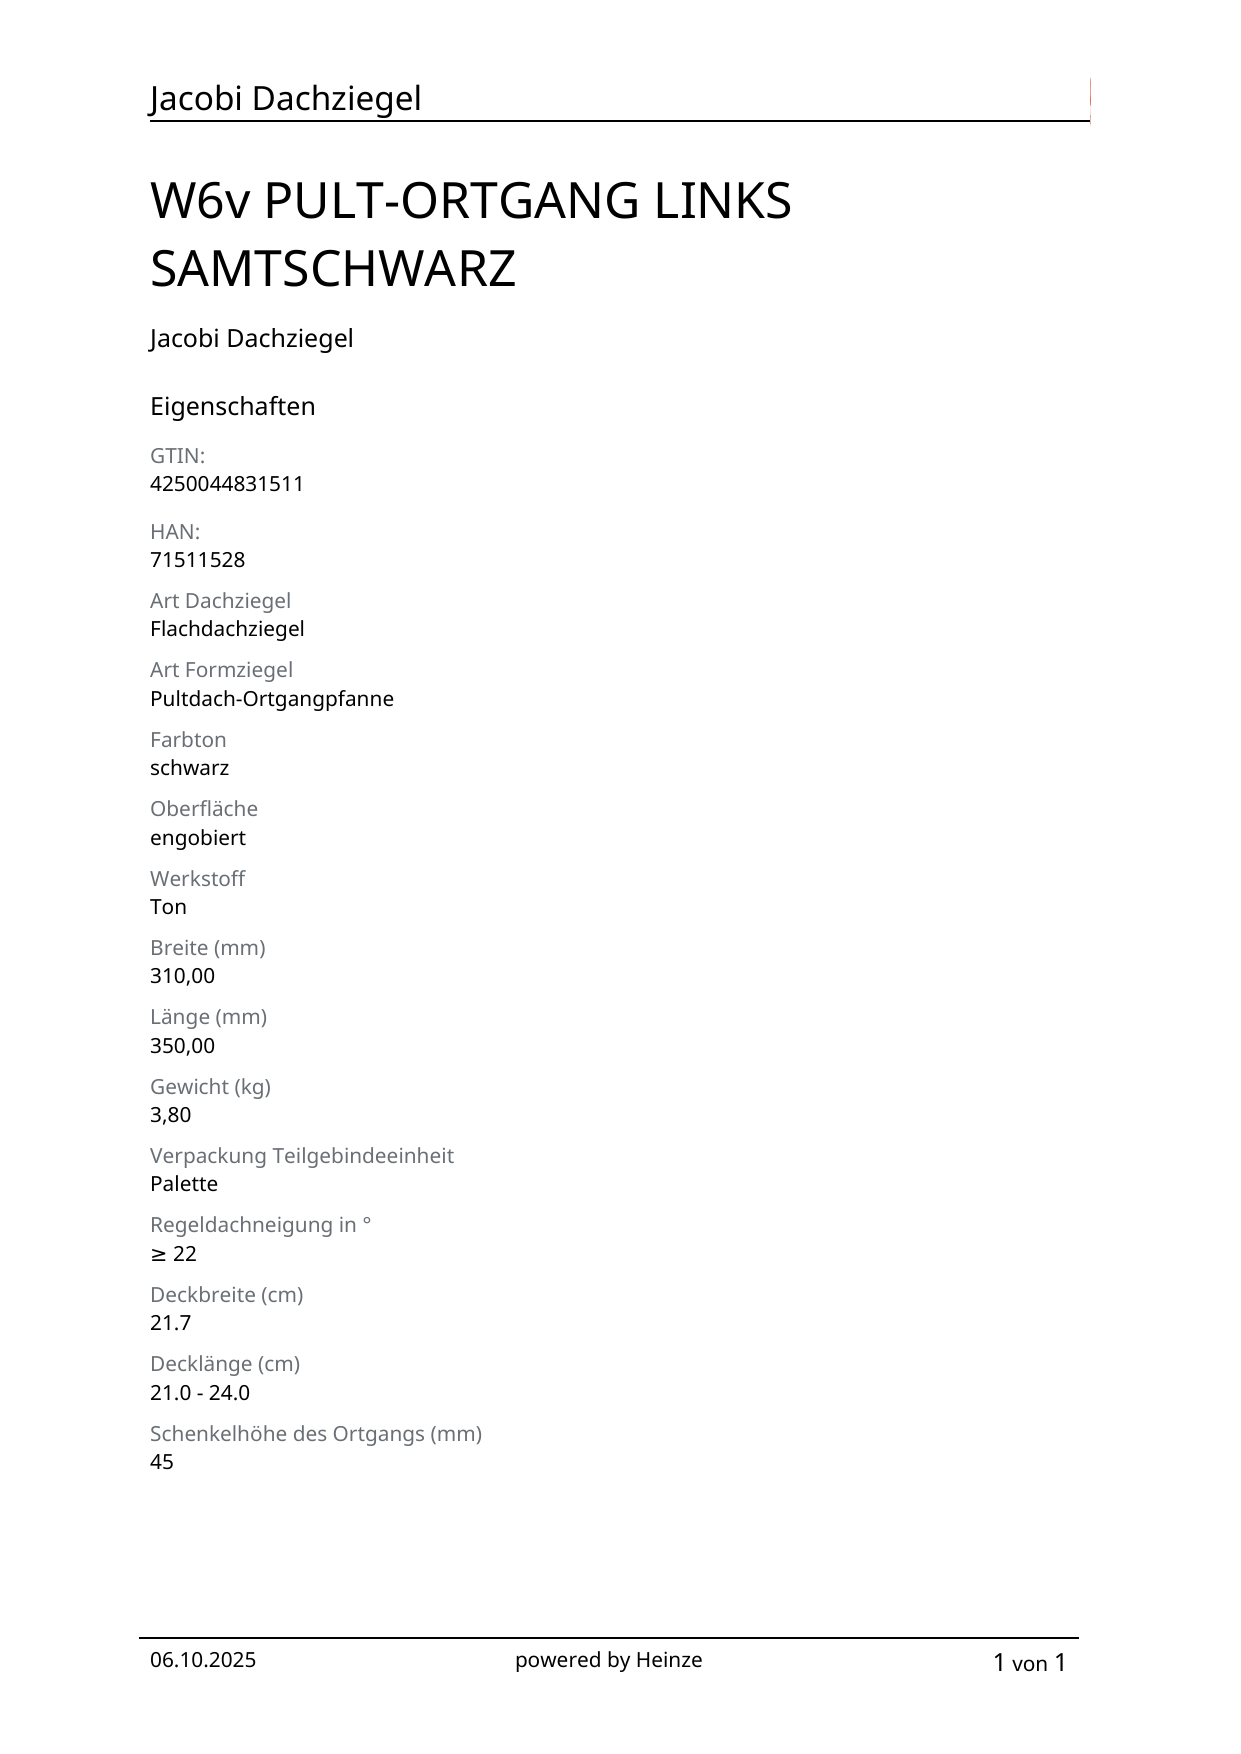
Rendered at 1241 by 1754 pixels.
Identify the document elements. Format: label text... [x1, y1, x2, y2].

text Farbton [150, 725, 1090, 753]
text engobiert [150, 823, 1090, 851]
text Decklänge (cm) [150, 1349, 1090, 1378]
text ≥ 22 [150, 1239, 1090, 1267]
text Deckbreite (cm) [150, 1280, 1090, 1308]
text Schenkelhöhe des Ortgangs (mm) [150, 1419, 1090, 1447]
text 71511528 [150, 545, 1090, 574]
text Ton [150, 892, 1090, 921]
text Oberfläche [150, 794, 1090, 823]
text 21.7 [150, 1308, 1090, 1337]
text 3,80 [150, 1100, 1090, 1129]
text 310,00 [150, 961, 1090, 990]
text W6v PULT-ORTGANG LINKS SAMTSCHWARZ [150, 165, 1090, 301]
text Art Dachziegel [150, 586, 1090, 614]
text Verpackung Teilgebindeeinheit [150, 1141, 1090, 1169]
text Breite (mm) [150, 933, 1090, 961]
text Eigenschaften [150, 388, 1090, 422]
text Gewicht (kg) [150, 1072, 1090, 1100]
text Pultdach-Ortgangpfanne [150, 684, 1090, 712]
text Jacobi Dachziegel [150, 320, 1090, 354]
text Länge (mm) [150, 1002, 1090, 1031]
text Regeldachneigung in ° [150, 1211, 1090, 1239]
text GTIN: [150, 441, 1090, 469]
text 45 [150, 1447, 1090, 1476]
text Palette [150, 1169, 1090, 1198]
text 4250044831511 [150, 469, 1090, 498]
text 350,00 [150, 1031, 1090, 1059]
text schwarz [150, 753, 1090, 782]
text Werkstoff [150, 864, 1090, 892]
text 21.0 - 24.0 [150, 1378, 1090, 1406]
text HAN: [150, 517, 1090, 545]
text Flachdachziegel [150, 614, 1090, 643]
text Art Formziegel [150, 656, 1090, 684]
